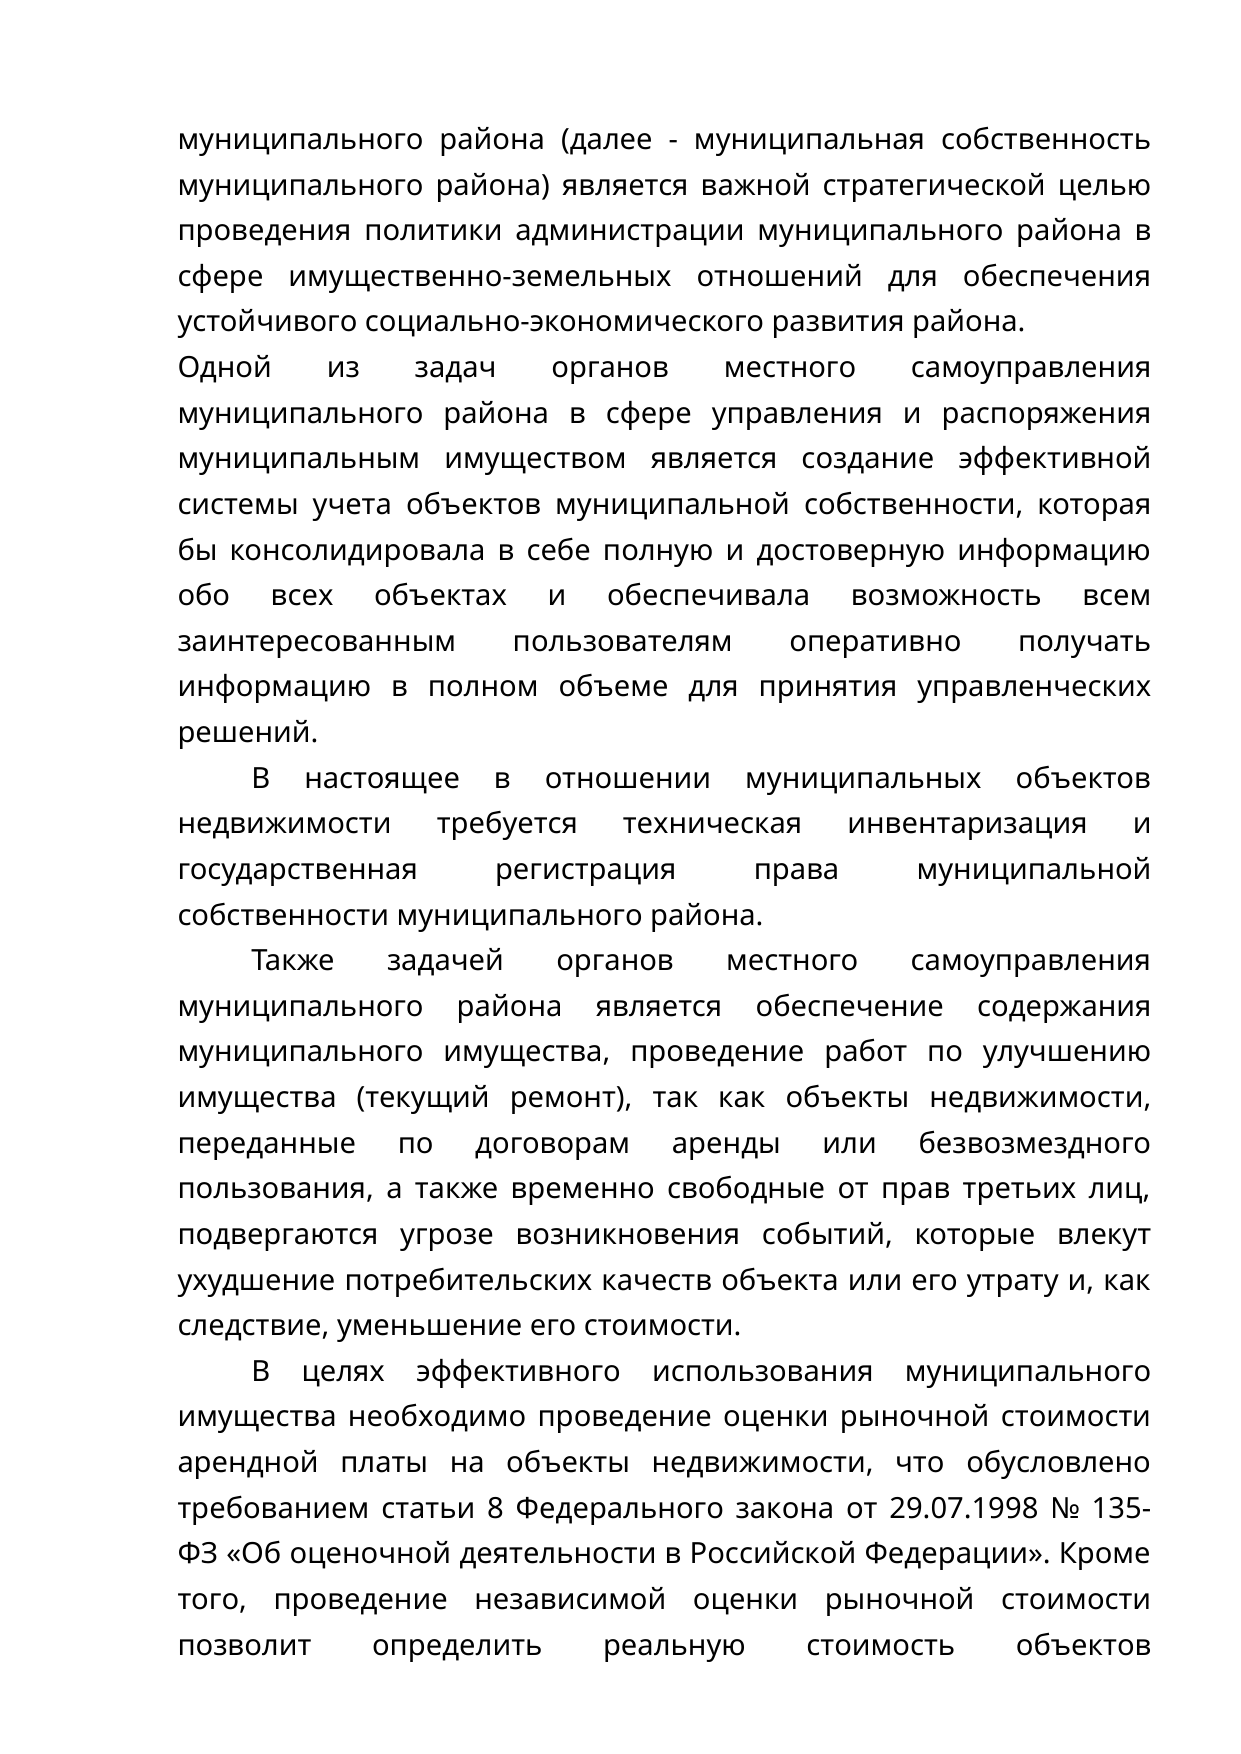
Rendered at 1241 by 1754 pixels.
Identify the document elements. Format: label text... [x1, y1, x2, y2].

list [177, 118, 1152, 340]
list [177, 1350, 1152, 1663]
list В настоящее в отношении муниципальных объектов недвижимости требуется техническая инвентаризация и государственная регистрация права муниципальной собственности муниципального района. [177, 757, 1152, 933]
list Одной из задач органов местного самоуправления муниципального района в сфере управления и распоряжения муниципальным имуществом является создание эффективной системы учета объектов муниципальной собственности, которая бы консолидировала в себе полную и достоверную информацию обо всех объектах и обеспечивала возможность всем заинтересованным пользователям оперативно получать информацию в полном объеме для принятия управленческих решений. [177, 346, 1152, 751]
list Также задачей органов местного самоуправления муниципального района является обеспечение содержания муниципального имущества, проведение работ по улучшению имущества (текущий ремонт), так как объекты недвижимости, переданные по договорам аренды или безвозмездного пользования, а также временно свободные от прав третьих лиц, подвергаются угрозе возникновения событий, которые влекут ухудшение потребительских качеств объекта или его утрату и, как следствие, уменьшение его стоимости. [177, 939, 1152, 1344]
